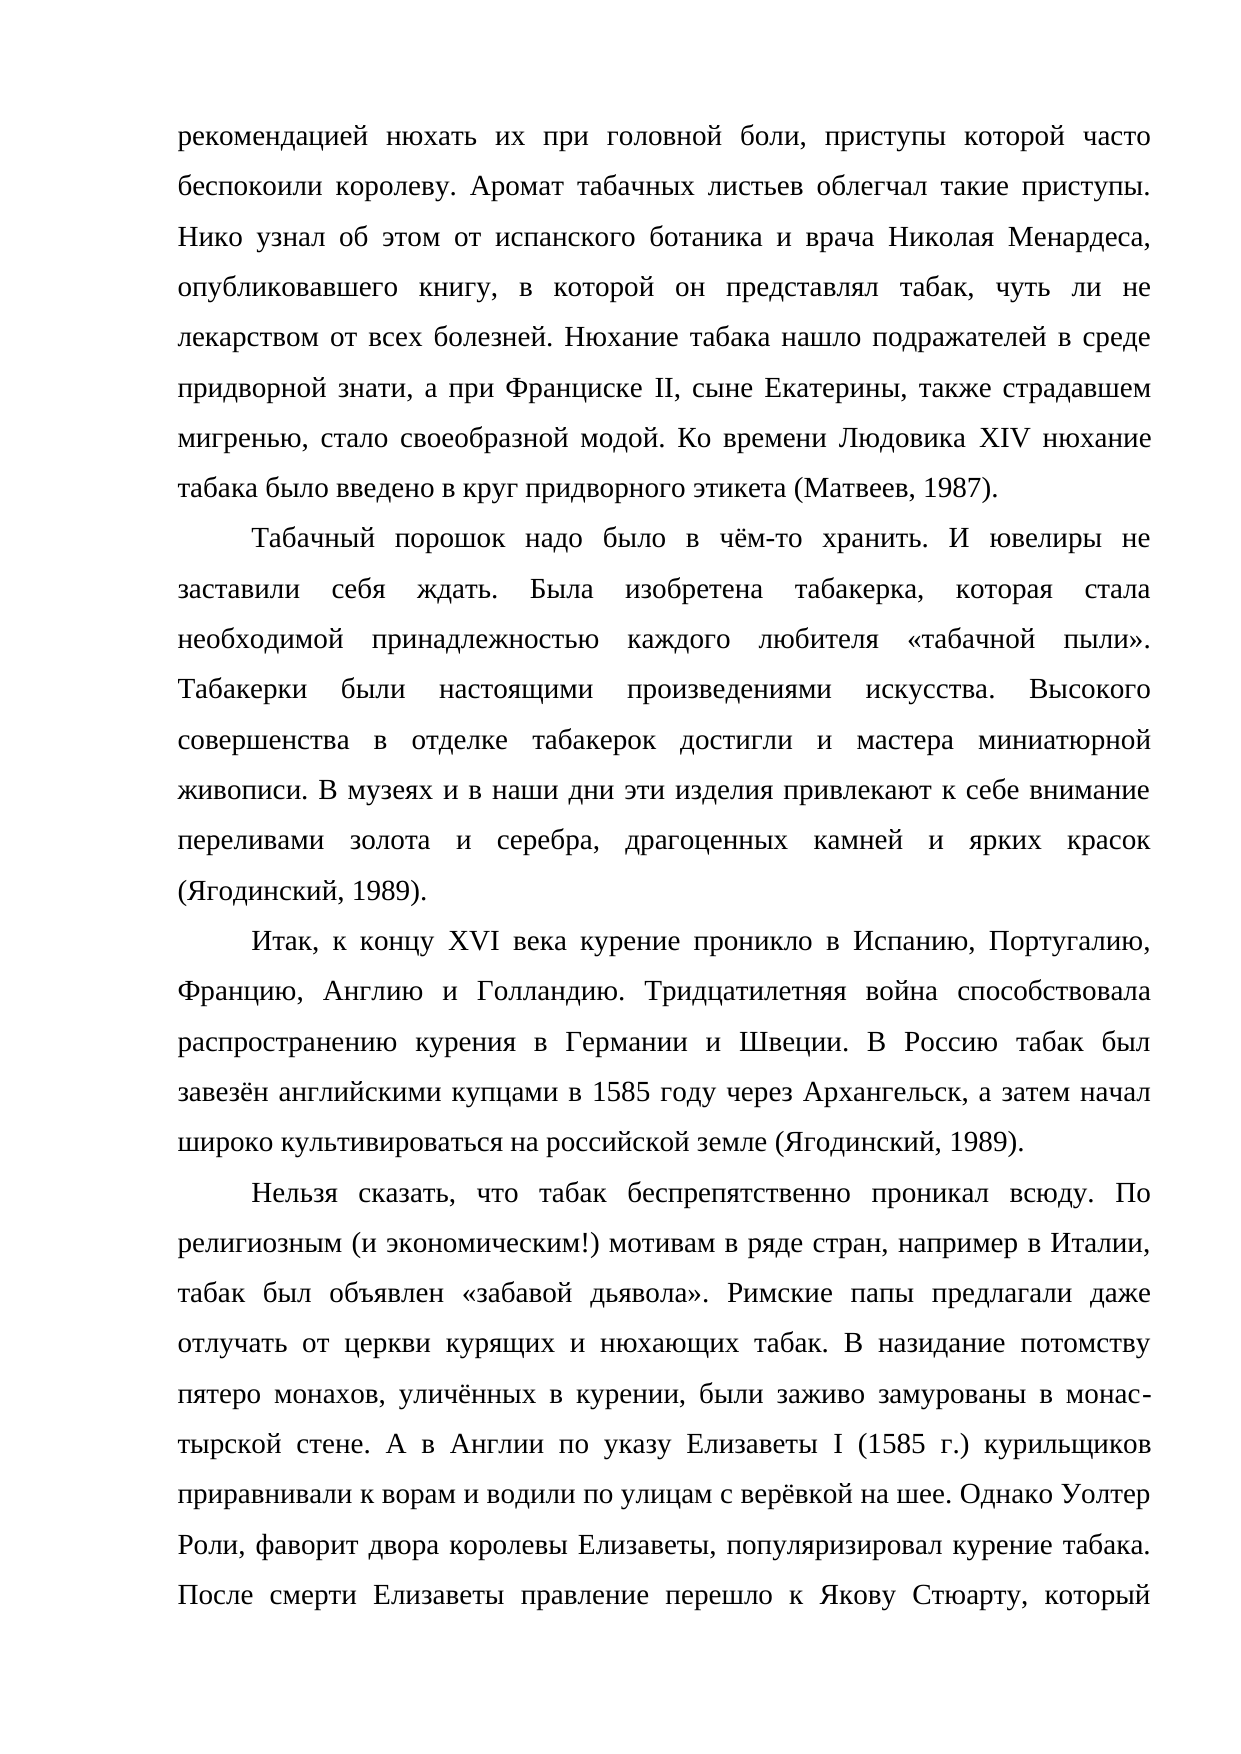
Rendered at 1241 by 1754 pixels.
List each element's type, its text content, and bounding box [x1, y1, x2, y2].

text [177, 118, 1152, 504]
text Итак, к концу XVI века курение проникло в Испанию, Португалию, Францию, Англию и Голландию. Тридцатилетняя война способствовала распространению курения в Германии и Швеции. В Россию табак был завезён английскими купцами в 1585 году через Архангельск, а затем начал широко культивироваться на российской земле (Ягодинский, 1989). [177, 923, 1152, 1158]
text Табачный порошок надо было в чём-то хранить. И ювелиры не заставили себя ждать. Была изобретена табакерка, которая стала необходимой принадлежностью каждого любителя «табачной пыли». Табакерки были настоящими произведениями искусства. Высокого совершенства в отделке табакерок достигли и мастера миниатюрной живописи. В музеях и в наши дни эти изделия привлекают к себе внимание переливами золота и серебра, драгоценных камней и ярких красок (Ягодинский, 1989). [177, 521, 1152, 906]
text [177, 1175, 1152, 1611]
